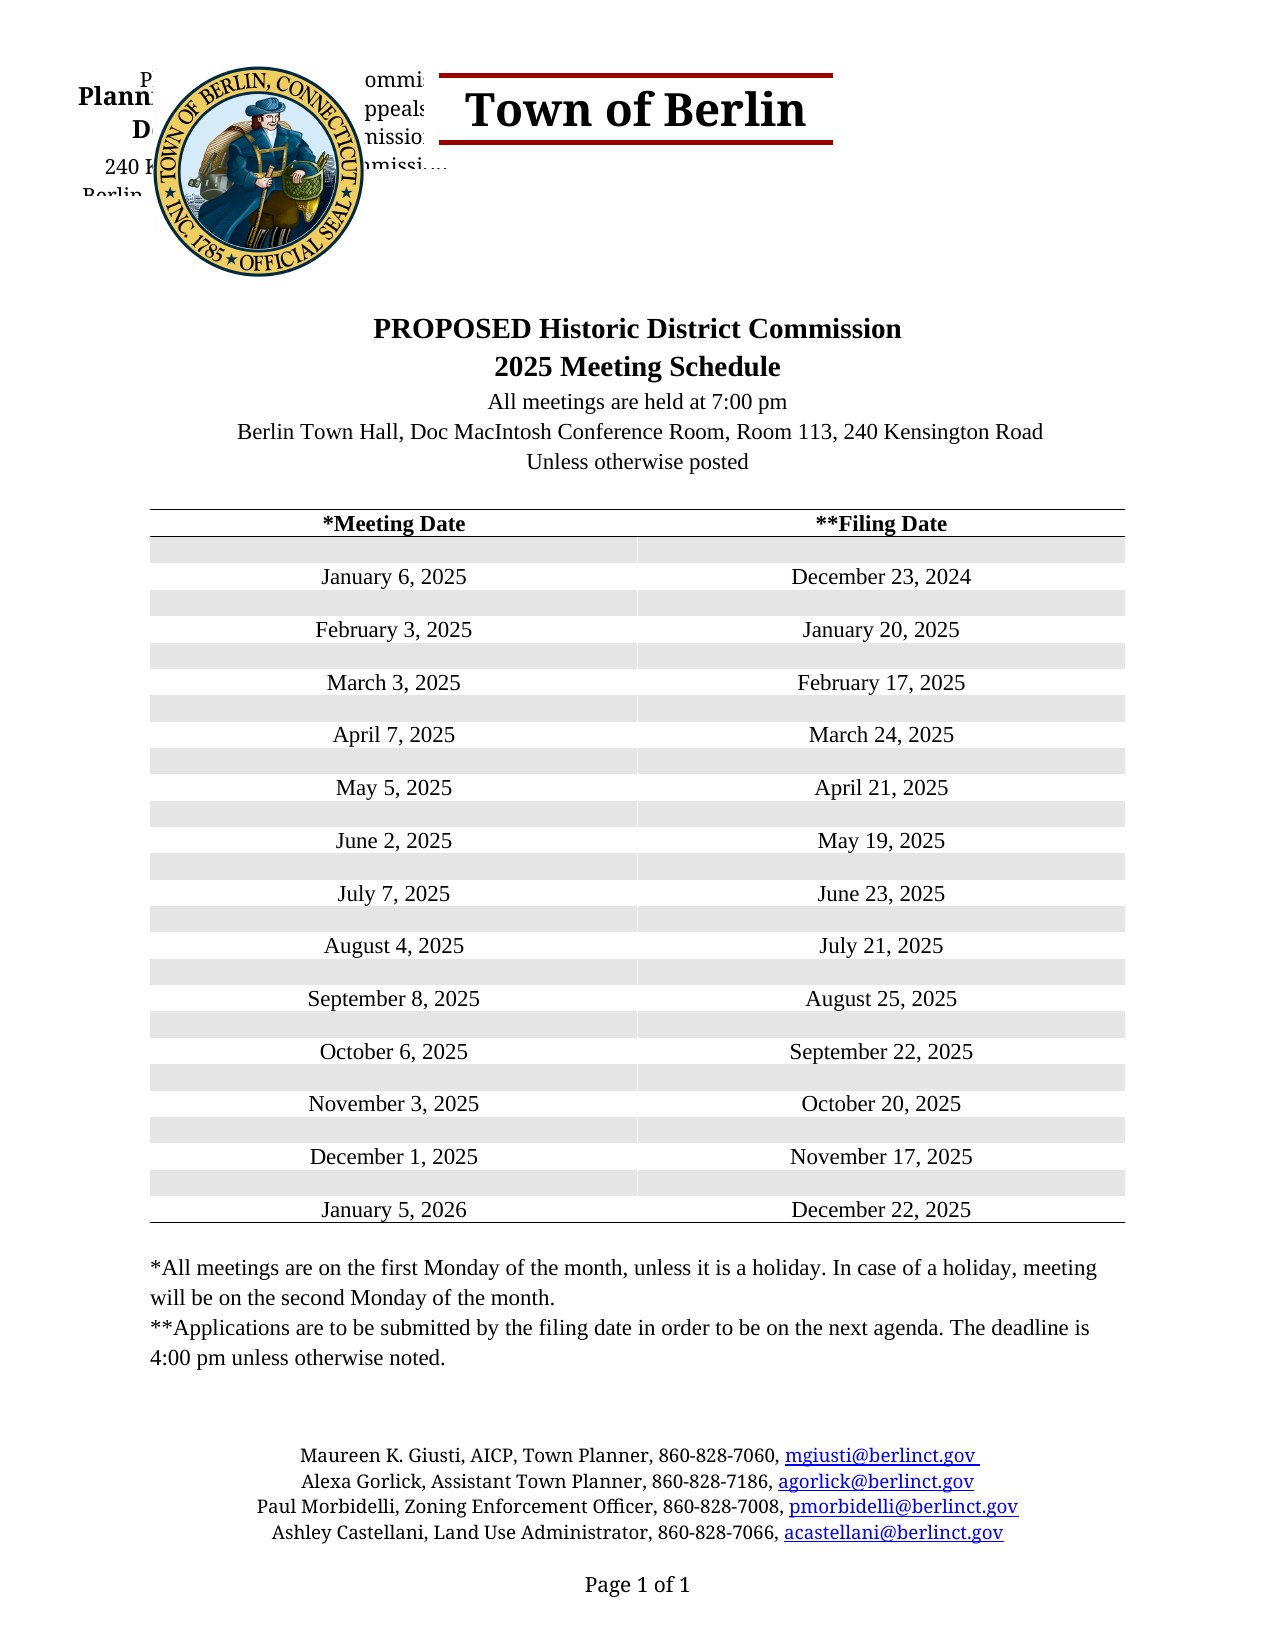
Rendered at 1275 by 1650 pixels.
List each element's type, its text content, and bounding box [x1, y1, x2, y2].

table_cell [150, 748, 637, 774]
table_cell [638, 1170, 1125, 1196]
table_cell [638, 906, 1125, 932]
text All meetings are held at 7:00 pm [150, 388, 1125, 414]
table_cell August 4, 2025 [150, 933, 637, 959]
table_cell October 6, 2025 [150, 1038, 637, 1064]
table_cell [150, 906, 637, 932]
table_cell [150, 1064, 637, 1091]
table_cell [150, 959, 637, 985]
table_cell September 8, 2025 [150, 985, 637, 1011]
table_cell [150, 643, 637, 669]
table_header *Meeting Date [150, 510, 637, 536]
table_cell [638, 853, 1125, 880]
table_header **Filing Date [638, 510, 1125, 536]
table_cell February 3, 2025 [150, 616, 637, 642]
table_cell October 20, 2025 [638, 1091, 1125, 1117]
table_cell [150, 537, 637, 563]
table_cell February 17, 2025 [638, 669, 1125, 695]
table_cell [638, 959, 1125, 985]
table_cell [638, 643, 1125, 669]
table_cell July 7, 2025 [150, 880, 637, 906]
table_cell December 22, 2025 [638, 1196, 1125, 1222]
table_cell September 22, 2025 [638, 1038, 1125, 1064]
table_cell [638, 748, 1125, 774]
table_cell June 2, 2025 [150, 827, 637, 853]
text PROPOSED Historic District Commission [150, 311, 1125, 344]
table_cell May 5, 2025 [150, 774, 637, 801]
text 2025 Meeting Schedule [150, 349, 1125, 383]
table_cell December 1, 2025 [150, 1143, 637, 1169]
text *All meetings are on the first Monday of the month, unless it is a holiday. In case of a holiday, meeting will be on the second Monday of the month. [150, 1253, 1125, 1310]
table_cell August 25, 2025 [638, 985, 1125, 1011]
table_cell November 17, 2025 [638, 1143, 1125, 1169]
table_cell [150, 590, 637, 616]
table_cell March 3, 2025 [150, 669, 637, 695]
text **Applications are to be submitted by the filing date in order to be on the next agenda. The deadline is 4:00 pm unless otherwise noted. [150, 1314, 1125, 1371]
table_cell January 5, 2026 [150, 1196, 637, 1222]
table_cell June 23, 2025 [638, 880, 1125, 906]
table_cell January 6, 2025 [150, 564, 637, 590]
table_cell [638, 801, 1125, 827]
table_cell April 21, 2025 [638, 774, 1125, 801]
table_cell [150, 1170, 637, 1196]
table_cell [638, 1117, 1125, 1143]
table_cell [150, 1011, 637, 1038]
table_cell [638, 1064, 1125, 1091]
text Unless otherwise posted [150, 448, 1125, 474]
table_cell November 3, 2025 [150, 1091, 637, 1117]
table_cell [638, 695, 1125, 722]
table_cell January 20, 2025 [638, 616, 1125, 642]
table_cell [150, 695, 637, 722]
table_cell [638, 537, 1125, 563]
table_cell March 24, 2025 [638, 722, 1125, 748]
table_cell May 19, 2025 [638, 827, 1125, 853]
text Berlin Town Hall, Doc MacIntosh Conference Room, Room 113, 240 Kensington Road [150, 418, 1125, 444]
table_cell [150, 801, 637, 827]
table_cell [150, 853, 637, 880]
picture [152, 65, 365, 278]
table_cell July 21, 2025 [638, 933, 1125, 959]
table_cell [638, 590, 1125, 616]
table_cell April 7, 2025 [150, 722, 637, 748]
table_cell [150, 1117, 637, 1143]
table_cell December 23, 2024 [638, 564, 1125, 590]
table_cell [638, 1011, 1125, 1038]
